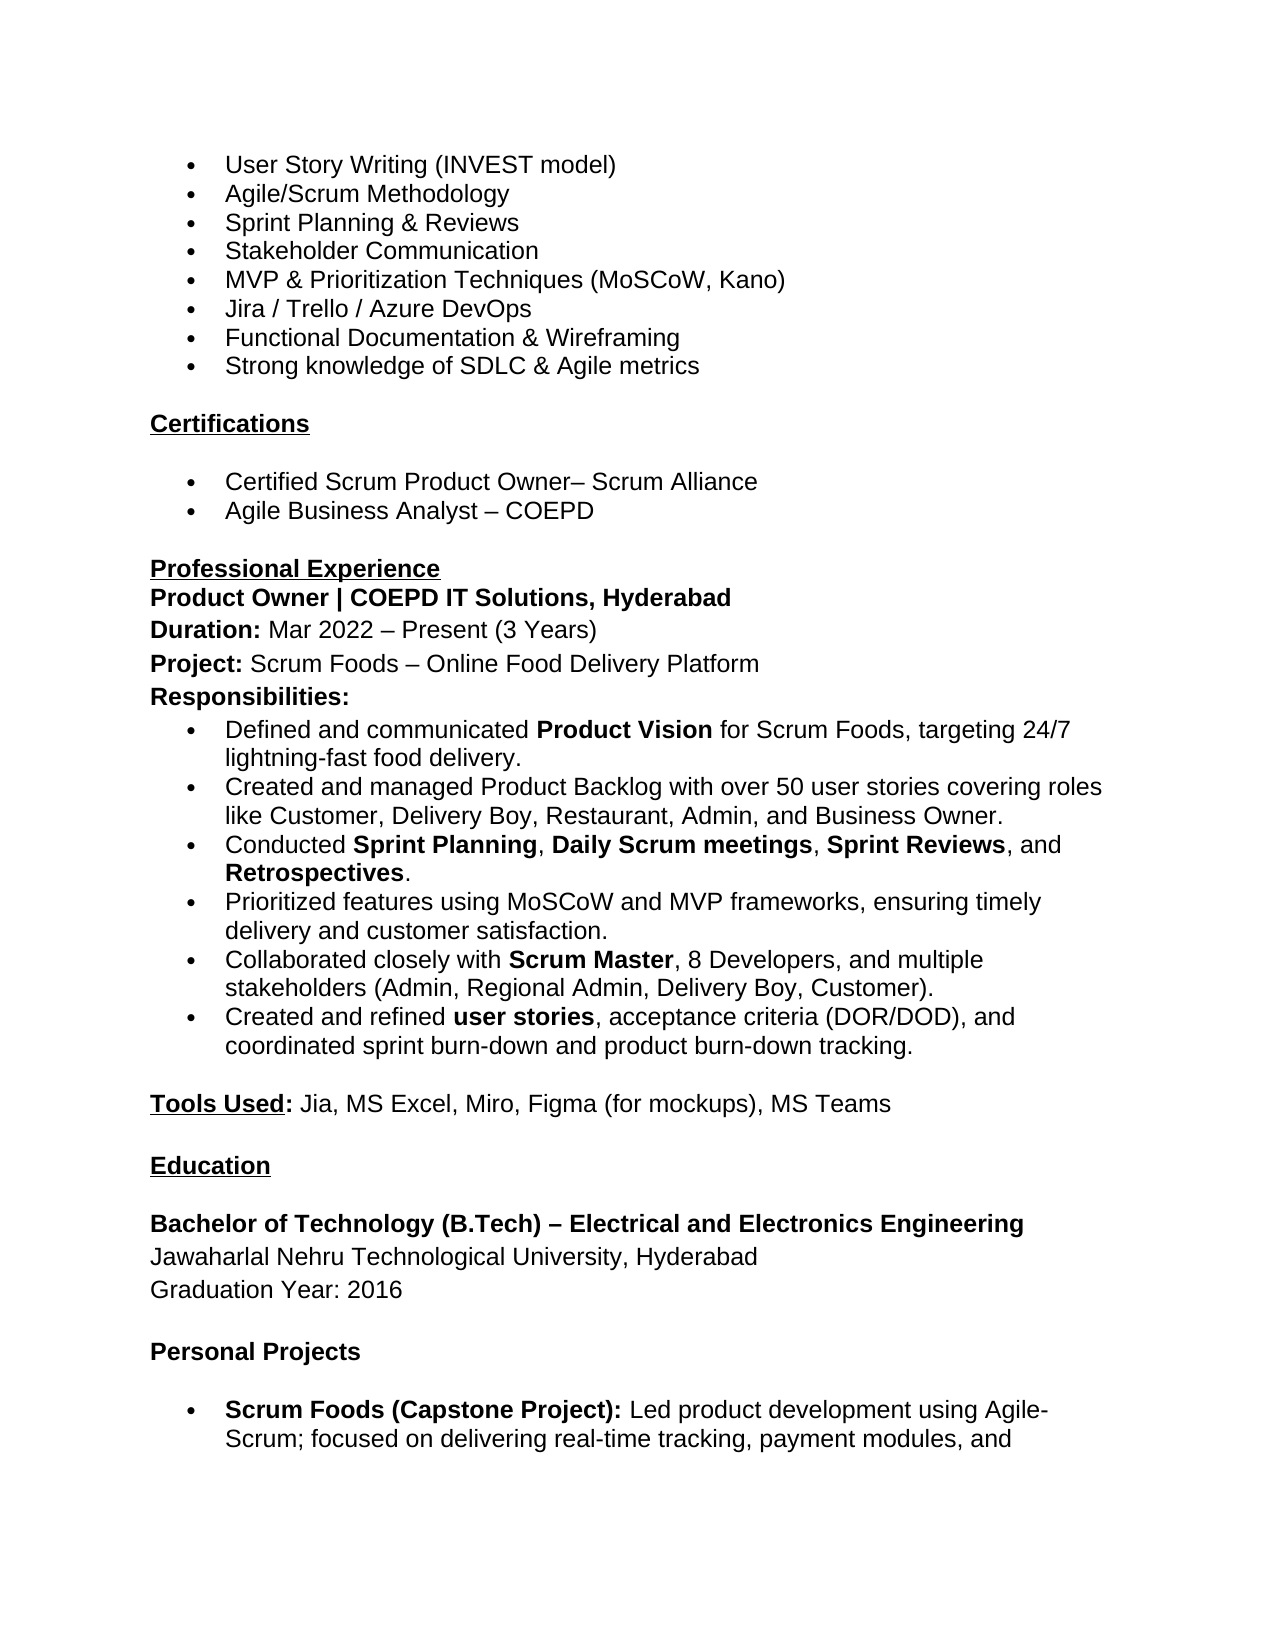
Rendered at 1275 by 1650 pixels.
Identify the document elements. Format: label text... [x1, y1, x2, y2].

list Strong knowledge of SDLC & Agile metrics [187, 351, 1125, 380]
list Created and managed Product Backlog with over 50 user stories covering roles like Customer, Delivery Boy, Restaurant, Admin, and Business Owner. [187, 772, 1125, 829]
list Agile/Scrum Methodology [187, 179, 1125, 207]
list Jira / Trello / Azure DevOps [187, 294, 1125, 322]
list Sprint Planning & Reviews [187, 207, 1125, 236]
list Certified Scrum Product Owner– Scrum Alliance [187, 467, 1125, 496]
list Stakeholder Communication [187, 236, 1125, 265]
list Collaborated closely with Scrum Master, 8 Developers, and multiple stakeholders (Admin, Regional Admin, Delivery Boy, Customer). [187, 944, 1125, 1002]
list Functional Documentation & Wireframing [187, 322, 1125, 351]
subtitle Education [150, 1151, 1125, 1180]
list Conducted Sprint Planning, Daily Scrum meetings, Sprint Reviews, and Retrospectives. [187, 829, 1125, 887]
text Duration: Mar 2022 – Present (3 Years) Project: Scrum Foods – Online Food Delivery Platform [150, 616, 1125, 677]
subtitle Professional Experience [150, 554, 1125, 582]
text Bachelor of Technology (B.Tech) – Electrical and Electronics Engineering Jawaharlal Nehru Technological University, Hyderabad Graduation Year: 2016 [150, 1209, 1125, 1304]
list Defined and communicated Product Vision for Scrum Foods, targeting 24/7 lightning-fast food delivery. [187, 714, 1125, 772]
subtitle Product Owner | COEPD IT Solutions, Hyderabad [150, 582, 1125, 611]
list Agile Business Analyst – COEPD [187, 496, 1125, 524]
text Tools Used: Jia, MS Excel, Miro, Figma (for mockups), MS Teams [150, 1089, 1125, 1117]
subtitle Personal Projects [150, 1337, 1125, 1366]
list Created and refined user stories, acceptance criteria (DOR/DOD), and coordinated sprint burn-down and product burn-down tracking. [187, 1002, 1125, 1059]
list User Story Writing (INVEST model) [187, 150, 1125, 179]
list Prioritized features using MoSCoW and MVP frameworks, ensuring timely delivery and customer satisfaction. [187, 887, 1125, 944]
text Responsibilities: [150, 682, 1125, 710]
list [187, 1395, 1125, 1452]
list MVP & Prioritization Techniques (MoSCoW, Kano) [187, 265, 1125, 294]
subtitle Certifications [150, 409, 1125, 438]
